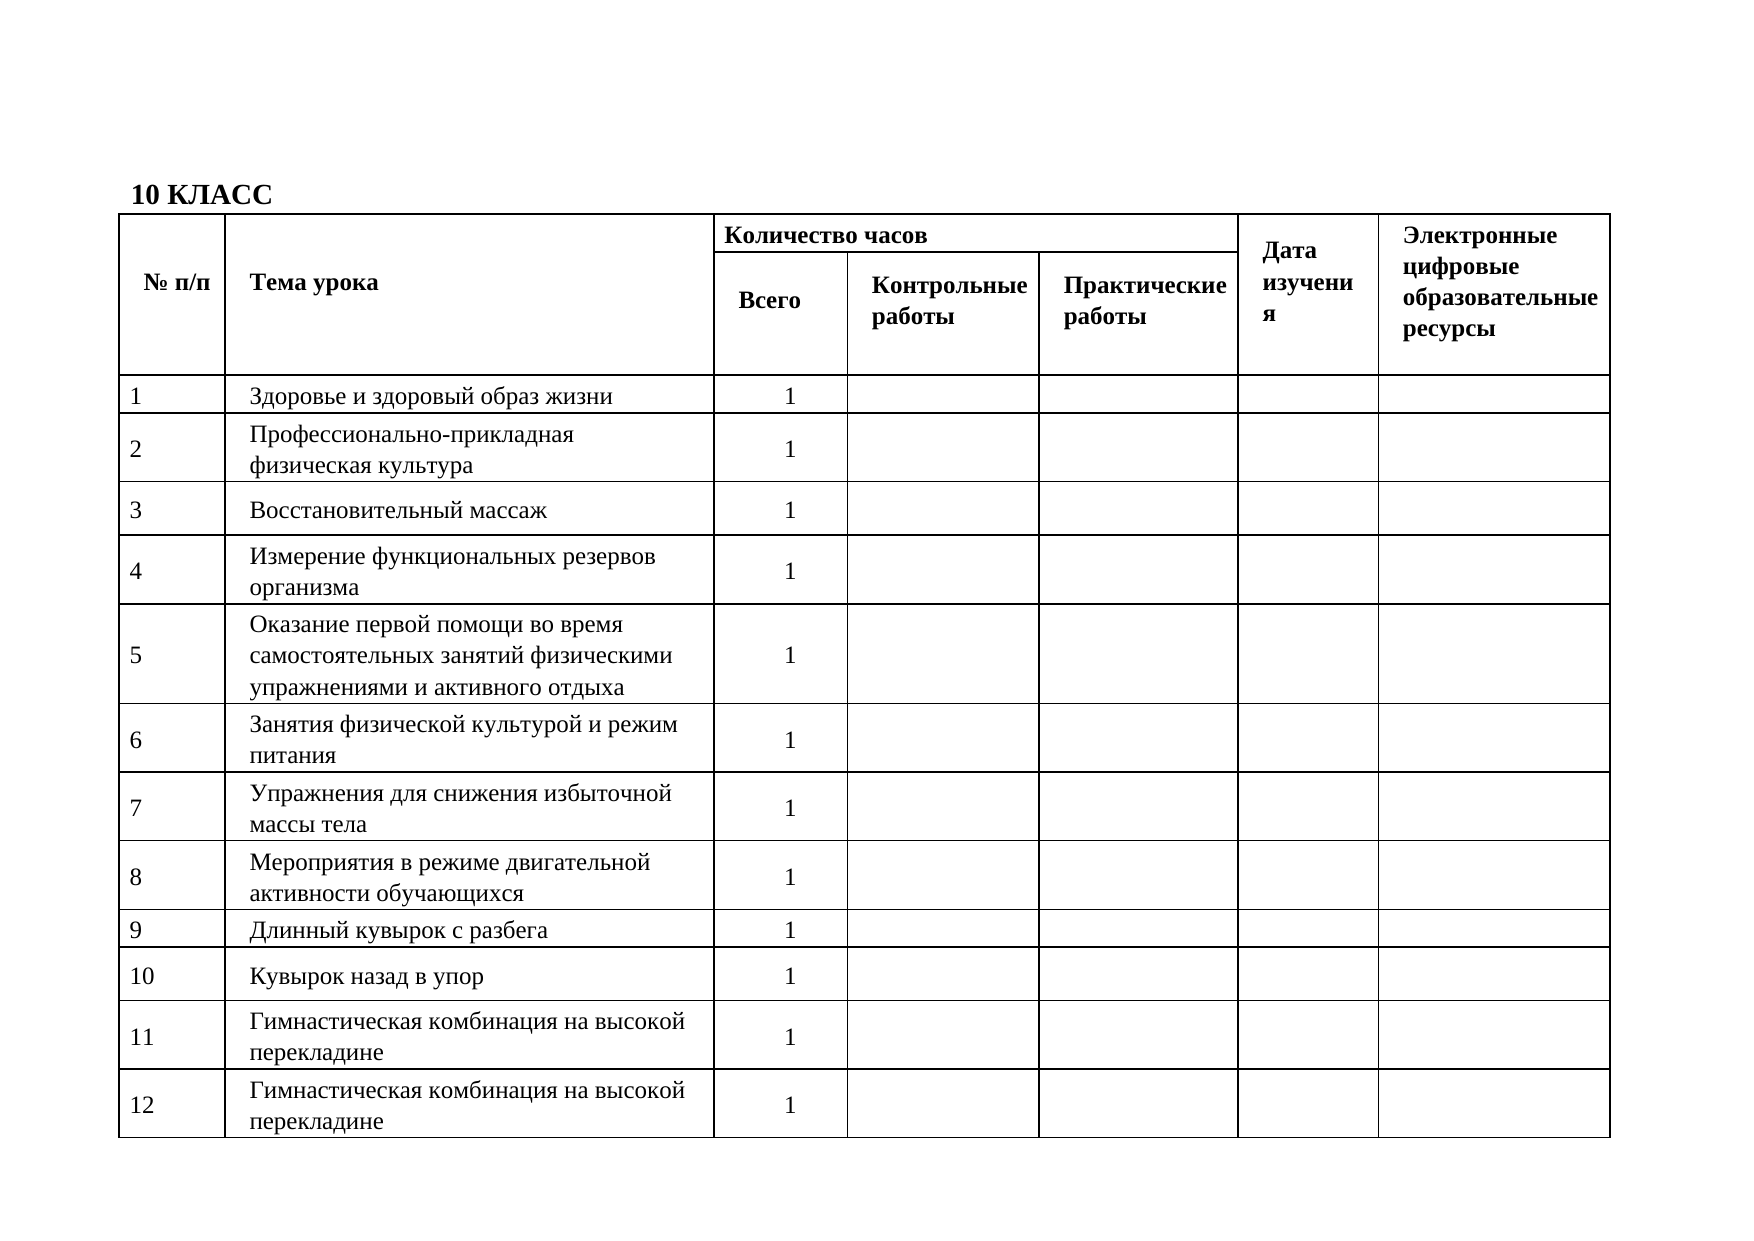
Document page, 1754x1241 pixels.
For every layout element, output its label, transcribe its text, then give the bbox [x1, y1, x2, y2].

table_cell Длинный кувырок с разбега [226, 910, 713, 946]
table_cell Восстановительный массаж [226, 482, 713, 534]
table_cell [1040, 536, 1237, 603]
text 10 КЛАСС [131, 177, 1636, 211]
table_cell [1040, 482, 1237, 534]
table_cell [1239, 605, 1378, 702]
table_cell Гимнастическая комбинация на высокой перекладине [226, 1001, 713, 1068]
table_cell 1 [120, 376, 224, 412]
table_cell 5 [120, 605, 224, 702]
table_cell 6 [120, 704, 224, 771]
table_cell [1239, 376, 1378, 412]
table_cell 7 [120, 773, 224, 840]
table_cell 1 [715, 376, 847, 412]
table_cell [848, 841, 1038, 908]
table_cell Всего [715, 253, 847, 374]
table_cell Оказание первой помощи во время самостоятельных занятий физическими упражнениями и активного отдыха [226, 605, 713, 702]
table_cell [1379, 376, 1609, 412]
table_cell 1 [715, 841, 847, 908]
table_cell Контрольные работы [848, 253, 1038, 374]
table_header Количество часов [715, 215, 1237, 251]
table_cell Мероприятия в режиме двигательной активности обучающихся [226, 841, 713, 908]
table_cell [1239, 536, 1378, 603]
table_cell [1239, 948, 1378, 999]
table_cell [1040, 605, 1237, 702]
table_header № п/п [120, 215, 224, 374]
table_cell [1379, 414, 1609, 481]
table_cell 12 [120, 1070, 224, 1137]
table_cell [1239, 482, 1378, 534]
table_cell [1239, 910, 1378, 946]
table_cell [1040, 948, 1237, 999]
table_cell [1239, 704, 1378, 771]
table_cell [848, 536, 1038, 603]
table_cell Кувырок назад в упор [226, 948, 713, 999]
table_cell 1 [715, 910, 847, 946]
table_cell Практические работы [1040, 253, 1237, 374]
table_cell [1040, 1001, 1237, 1068]
table_cell [1379, 1001, 1609, 1068]
table_cell 1 [715, 414, 847, 481]
table_cell 1 [715, 1001, 847, 1068]
table_cell 1 [715, 1070, 847, 1137]
table_cell [1040, 376, 1237, 412]
table_cell [1239, 841, 1378, 908]
table_cell 1 [715, 948, 847, 999]
table_cell [1040, 910, 1237, 946]
table_cell 1 [715, 704, 847, 771]
table_header Электронные цифровые образовательные ресурсы [1379, 215, 1609, 374]
table_header Дата изучения [1239, 215, 1378, 374]
table_cell [848, 948, 1038, 999]
table_cell [848, 773, 1038, 840]
table_cell [1239, 1070, 1378, 1137]
table_cell 10 [120, 948, 224, 999]
table_cell [1040, 704, 1237, 771]
table_cell Гимнастическая комбинация на высокой перекладине [226, 1070, 713, 1137]
table_cell [1379, 841, 1609, 908]
table_cell Занятия физической культурой и режим питания [226, 704, 713, 771]
table_cell [848, 704, 1038, 771]
table_cell Измерение функциональных резервов организма [226, 536, 713, 603]
table_cell 1 [715, 536, 847, 603]
table_cell [1239, 773, 1378, 840]
table_cell [1040, 773, 1237, 840]
table_cell 1 [715, 773, 847, 840]
table_cell [1379, 1070, 1609, 1137]
table_cell [1239, 414, 1378, 481]
table_cell [1379, 704, 1609, 771]
table_cell 8 [120, 841, 224, 908]
table_cell Профессионально-прикладная физическая культура [226, 414, 713, 481]
table_cell [848, 376, 1038, 412]
table_cell [1379, 536, 1609, 603]
table_cell [848, 482, 1038, 534]
table_cell 1 [715, 482, 847, 534]
table_cell [848, 414, 1038, 481]
table_cell Упражнения для снижения избыточной массы тела [226, 773, 713, 840]
table_cell [1379, 948, 1609, 999]
table_header Тема урока [226, 215, 713, 374]
table_cell 9 [120, 910, 224, 946]
table_cell 2 [120, 414, 224, 481]
table_cell Здоровье и здоровый образ жизни [226, 376, 713, 412]
table_cell [1379, 910, 1609, 946]
table_cell [1040, 1070, 1237, 1137]
table_cell [848, 910, 1038, 946]
table_cell [848, 1001, 1038, 1068]
table_cell 3 [120, 482, 224, 534]
table_cell [1379, 773, 1609, 840]
table_cell [1239, 1001, 1378, 1068]
table_cell [848, 1070, 1038, 1137]
table_cell [1379, 605, 1609, 702]
table_cell [1040, 841, 1237, 908]
table_cell 1 [715, 605, 847, 702]
table_cell 4 [120, 536, 224, 603]
table_cell [848, 605, 1038, 702]
table_cell [1379, 482, 1609, 534]
table_cell 11 [120, 1001, 224, 1068]
table_cell [1040, 414, 1237, 481]
